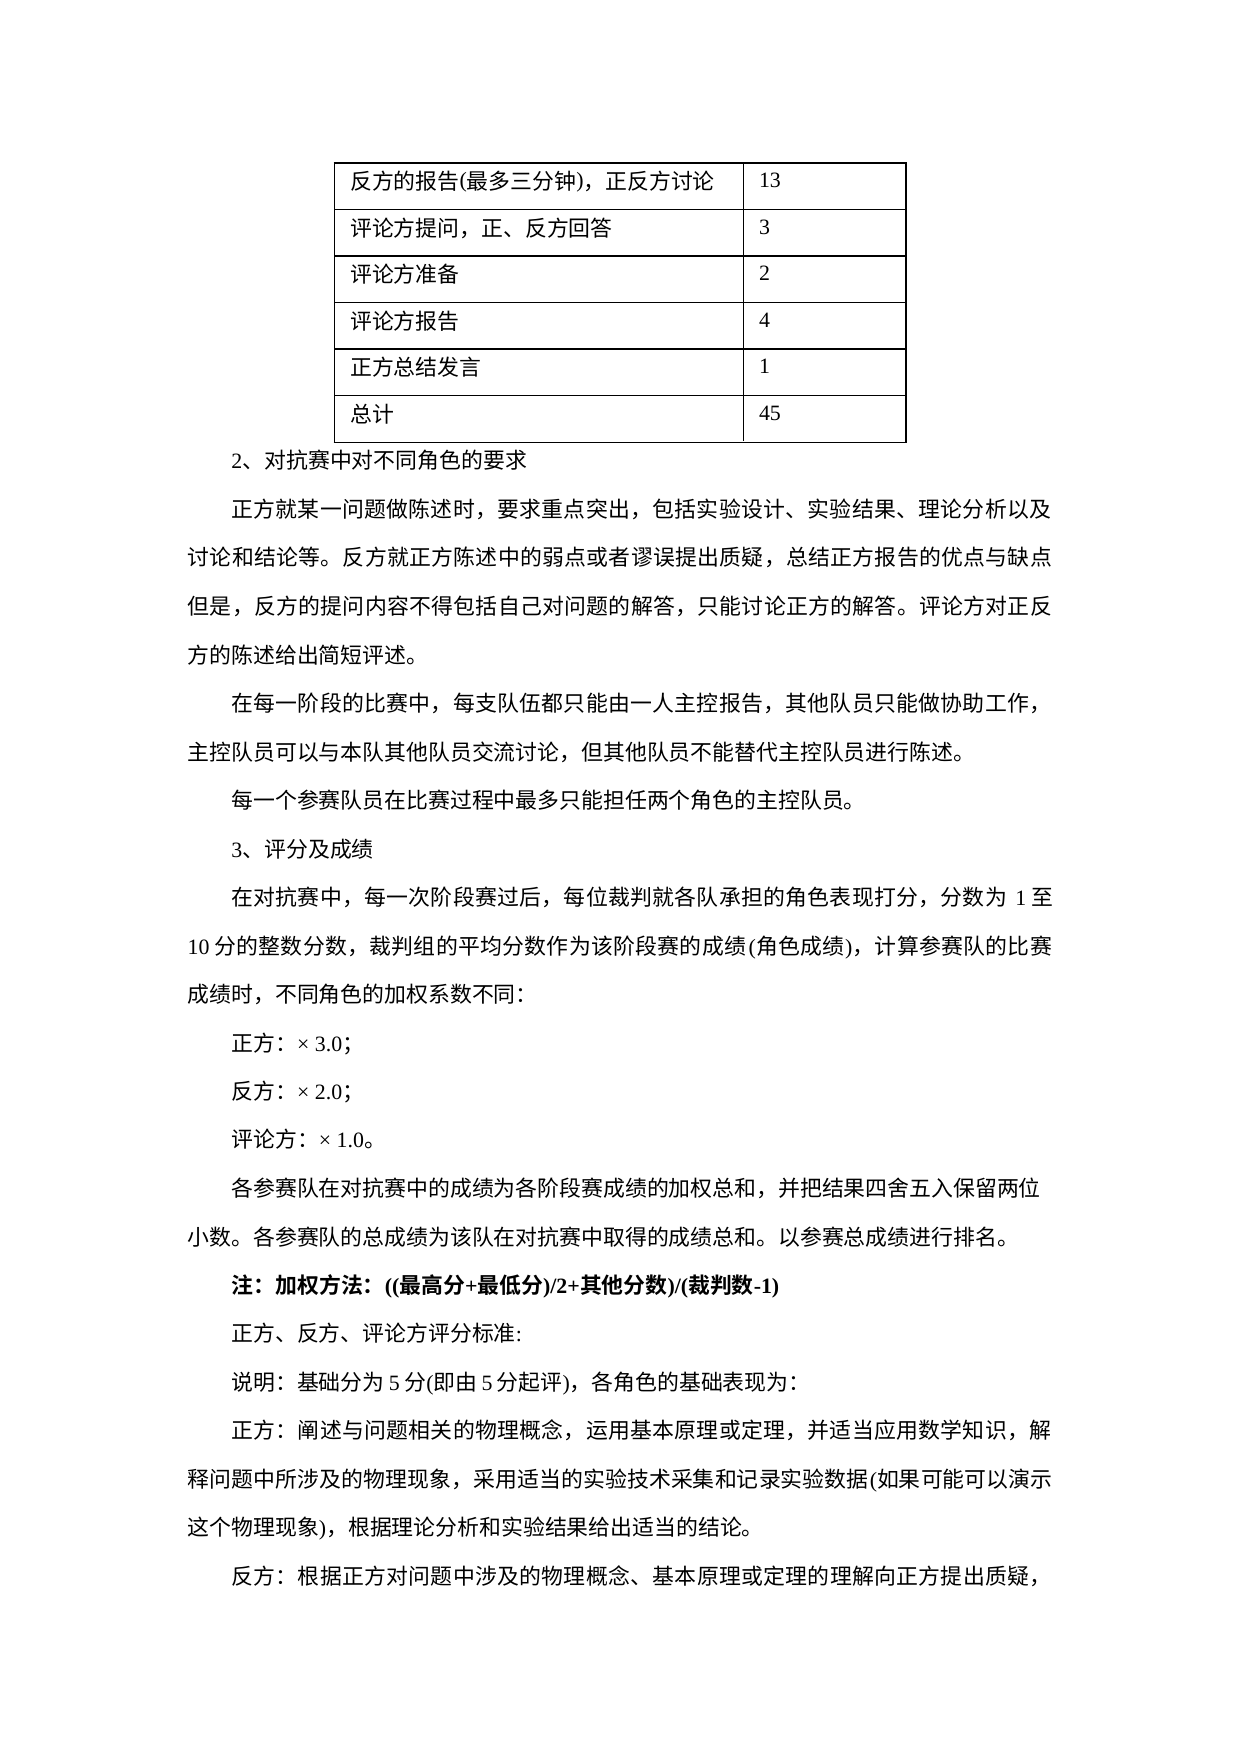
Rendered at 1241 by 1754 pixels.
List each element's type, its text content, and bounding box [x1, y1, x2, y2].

text 正方就某一问题做陈述时，要求重点突出，包括实验设计、实验结果、理论分析以及讨论和结论等。反方就正方陈述中的弱点或者谬误提出质疑，总结正方报告的优点与缺点。但是，反方的提问内容不得包括自己对问题的解答，只能讨论正方的解答。评论方对正反方的陈述给出简短评述。 [187, 491, 1053, 670]
text 2、对抗赛中对不同角色的要求 [187, 443, 1053, 475]
text 评论方：× 1.0。 [187, 1122, 1053, 1154]
text 3、评分及成绩 [187, 831, 1053, 864]
text 各参赛队在对抗赛中的成绩为各阶段赛成绩的加权总和，并把结果四舍五入保留两位小数。各参赛队的总成绩为该队在对抗赛中取得的成绩总和。以参赛总成绩进行排名。 [187, 1170, 1053, 1252]
table_cell 反方的报告(最多三分钟)，正反方讨论 [335, 164, 743, 208]
table_cell 2 [744, 257, 905, 302]
text 反方：× 2.0； [187, 1074, 1053, 1106]
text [187, 1558, 1053, 1591]
text 每一个参赛队员在比赛过程中最多只能担任两个角色的主控队员。 [187, 783, 1053, 815]
text 说明：基础分为5分(即由5分起评)，各角色的基础表现为： [187, 1364, 1053, 1397]
text 正方：× 3.0； [187, 1025, 1053, 1058]
text 在对抗赛中，每一次阶段赛过后，每位裁判就各队承担的角色表现打分，分数为1至10分的整数分数，裁判组的平均分数作为该阶段赛的成绩(角色成绩)，计算参赛队的比赛成绩时，不同角色的加权系数不同： [187, 879, 1053, 1009]
table_cell 总计 [335, 396, 743, 441]
table_cell 评论方准备 [335, 257, 743, 302]
table_cell 45 [744, 396, 905, 441]
text 正方、反方、评论方评分标准: [187, 1316, 1053, 1348]
table_cell 4 [744, 303, 905, 348]
text 注：加权方法：((最高分+最低分)/2+其他分数)/(裁判数-1) [187, 1267, 1053, 1300]
table_cell 3 [744, 210, 905, 255]
table_cell 正方总结发言 [335, 350, 743, 395]
table_cell 1 [744, 350, 905, 395]
table_cell 评论方报告 [335, 303, 743, 348]
text 在每一阶段的比赛中，每支队伍都只能由一人主控报告，其他队员只能做协助工作，主控队员可以与本队其他队员交流讨论，但其他队员不能替代主控队员进行陈述。 [187, 686, 1053, 767]
table_cell 13 [744, 164, 905, 208]
table_cell 评论方提问，正、反方回答 [335, 210, 743, 255]
text 正方：阐述与问题相关的物理概念，运用基本原理或定理，并适当应用数学知识，解释问题中所涉及的物理现象，采用适当的实验技术采集和记录实验数据(如果可能可以演示这个物理现象)，根据理论分析和实验结果给出适当的结论。 [187, 1412, 1053, 1542]
